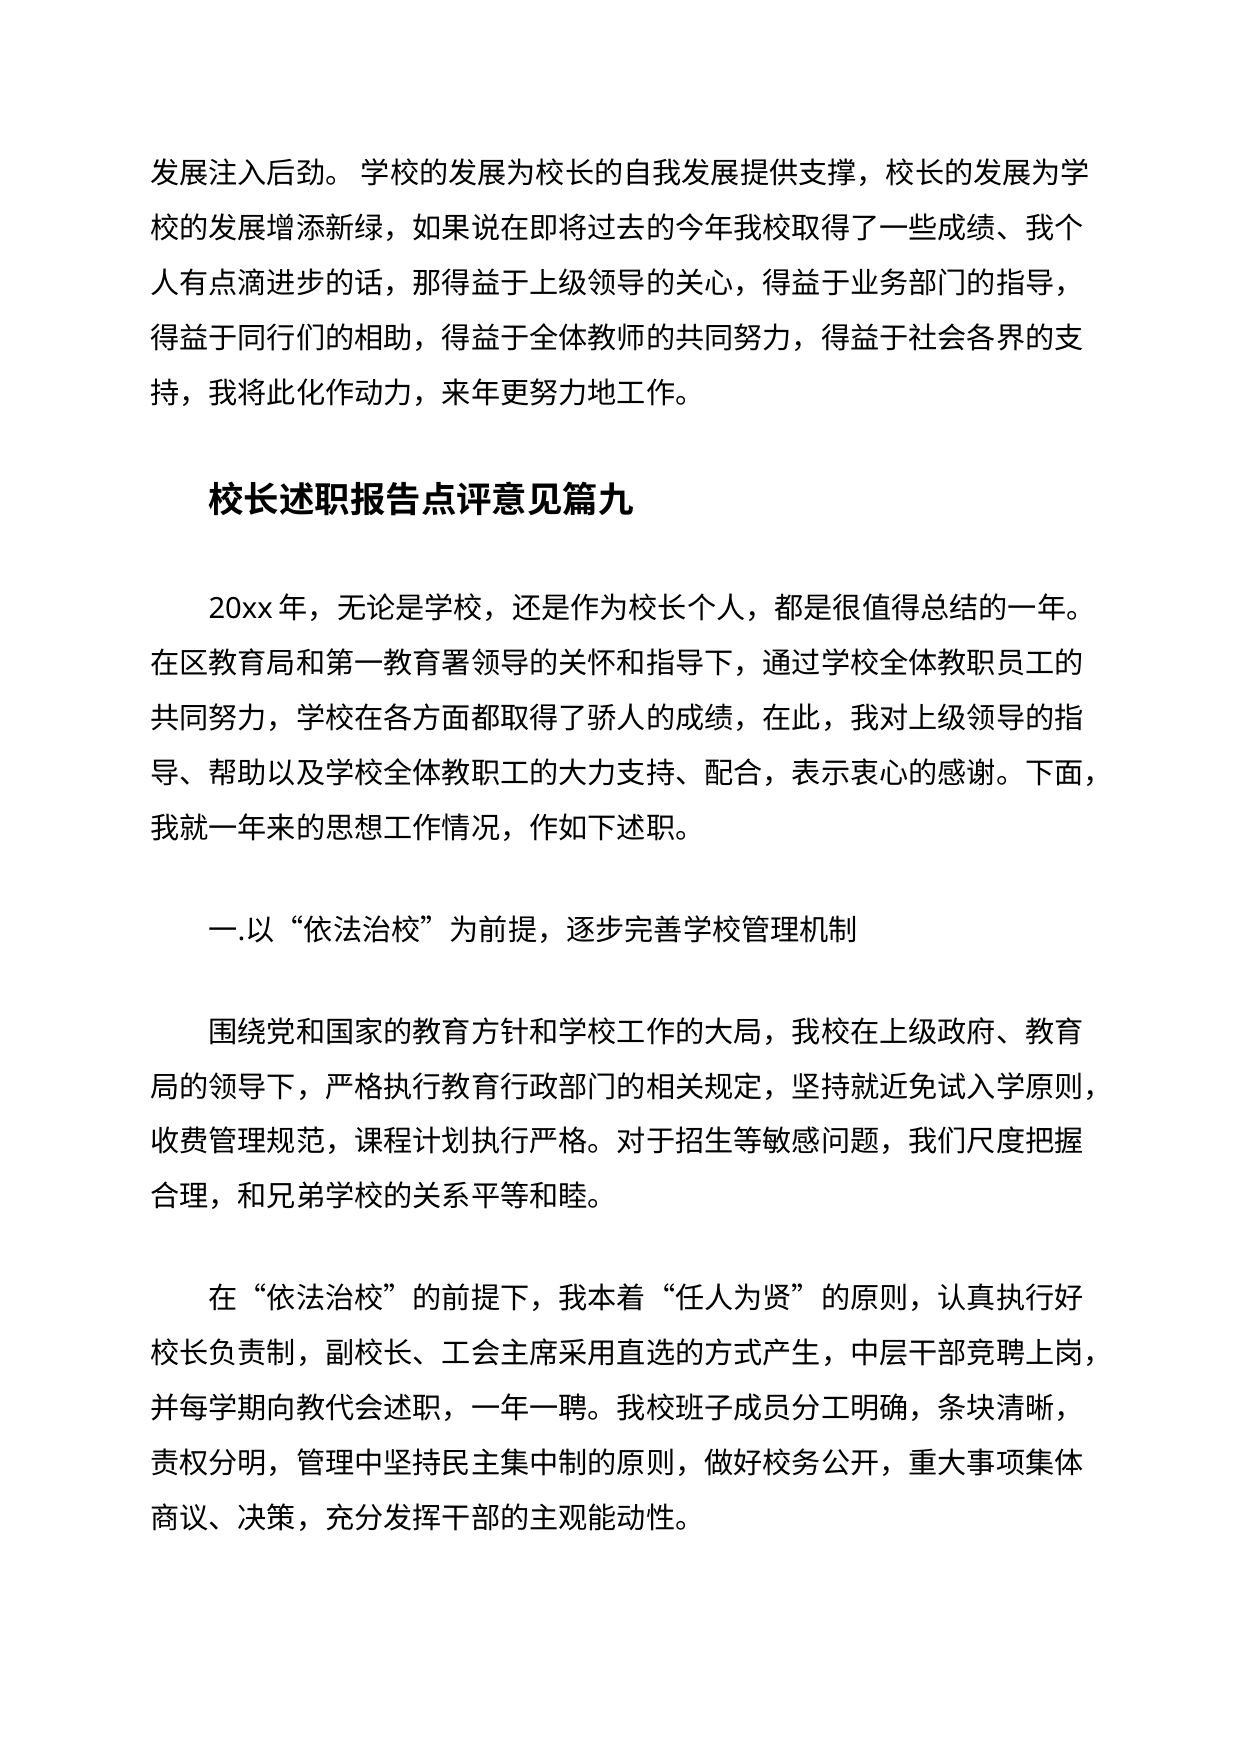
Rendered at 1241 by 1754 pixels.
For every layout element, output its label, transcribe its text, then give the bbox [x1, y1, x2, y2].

text 20xx年，无论是学校，还是作为校长个人，都是很值得总结的一年。在区教育局和第一教育署领导的关怀和指导下，通过学校全体教职员工的共同努力，学校在各方面都取得了骄人的成绩，在此，我对上级领导的指导、帮助以及学校全体教职工的大力支持、配合，表示衷心的感谢。下面，我就一年来的思想工作情况，作如下述职。 [150, 585, 1090, 847]
text 在“依法治校”的前提下，我本着“任人为贤”的原则，认真执行好校长负责制，副校长、工会主席采用直选的方式产生，中层干部竞聘上岗，并每学期向教代会述职，一年一聘。我校班子成员分工明确，条块清晰，责权分明，管理中坚持民主集中制的原则，做好校务公开，重大事项集体商议、决策，充分发挥干部的主观能动性。 [150, 1275, 1090, 1537]
text 校长述职报告点评意见篇九 [150, 471, 1090, 523]
text 围绕党和国家的教育方针和学校工作的大局，我校在上级政府、教育局的领导下，严格执行教育行政部门的相关规定，坚持就近免试入学原则，收费管理规范，课程计划执行严格。对于招生等敏感问题，我们尺度把握合理，和兄弟学校的关系平等和睦。 [150, 1008, 1090, 1215]
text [150, 150, 1090, 412]
text 一.以“依法治校”为前提，逐步完善学校管理机制 [150, 906, 1090, 949]
